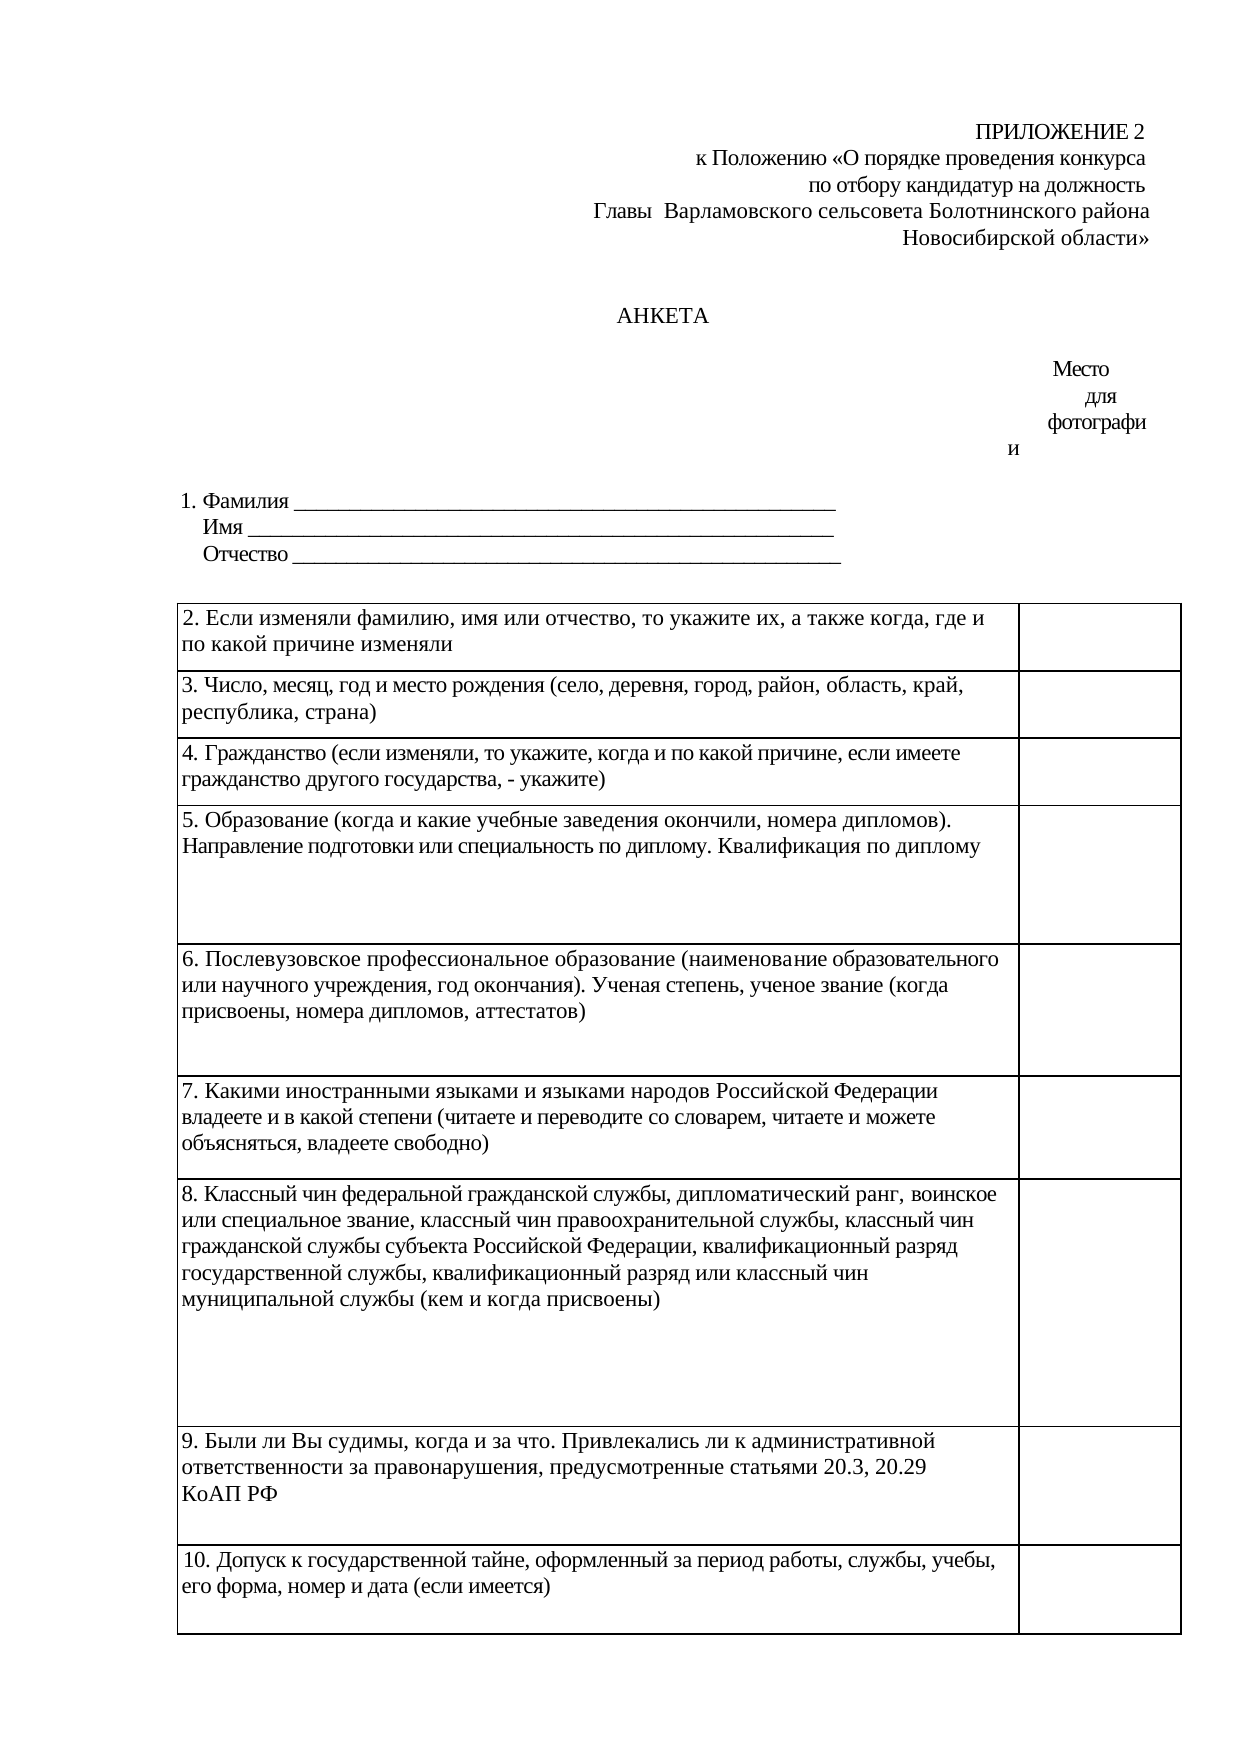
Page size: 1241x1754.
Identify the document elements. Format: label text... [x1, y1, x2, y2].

table_cell [1020, 1427, 1180, 1544]
table_cell [1020, 1077, 1180, 1178]
table_cell [1020, 739, 1180, 804]
text Отчество ___________________________________________________ [203, 540, 1152, 566]
table_cell [1020, 672, 1180, 737]
table_header 2. Если изменяли фамилию, имя или отчество, то укажите их, а также когда, где и по какой причине изменяли [178, 604, 1018, 670]
table_cell 10. Допуск к государственной тайне, оформленный за период работы, службы, учебы, его форма, номер и дата (если имеется) [178, 1546, 1018, 1633]
table_cell [1020, 945, 1180, 1075]
table_cell 3. Число, месяц, год и место рождения (село, деревня, город, район, область, край, республика, страна) [178, 672, 1018, 737]
table_cell 9. Были ли Вы судимы, когда и за что. Привлекались ли к административной ответственности за правонарушения, предусмотренные статьями 20.3, 20.29 КоАП РФ [178, 1427, 1018, 1544]
table_cell 5. Образование (когда и какие учебные заведения окончили, номера дипломов). Направление подготовки или специальность по диплому. Квалификация по диплому [178, 806, 1018, 943]
text Главы Варламовского сельсовета Болотнинского района [177, 197, 1150, 223]
text ПРИЛОЖЕНИЕ 2 [177, 118, 1146, 144]
text АНКЕТА [429, 303, 897, 329]
table_cell [1020, 1546, 1180, 1633]
text 1. Фамилия _________________________________________________ [180, 487, 1152, 513]
table_cell [1020, 806, 1180, 943]
text к Положению «О порядке проведения конкурса [177, 144, 1146, 171]
text для [876, 382, 1152, 408]
text Новосибирской области» [177, 223, 1150, 250]
table_cell 4. Гражданство (если изменяли, то укажите, когда и по какой причине, если имеете гражданство другого государства, - укажите) [178, 739, 1018, 804]
text фотографии [876, 408, 1152, 461]
table_cell 7. Какими иностранными языками и языками народов Российской Федерации владеете и в какой степени (читаете и переводите со словарем, читаете и можете объясняться, владеете свободно) [178, 1077, 1018, 1178]
table_cell 6. Послевузовское профессиональное образование (наименование образовательного или научного учреждения, год окончания). Ученая степень, ученое звание (когда присвоены, номера дипломов, аттестатов) [178, 945, 1018, 1075]
text по отбору кандидатур на должность [177, 171, 1146, 197]
table_cell [1020, 1180, 1180, 1426]
table_header [1020, 604, 1180, 670]
text Место [877, 355, 1152, 382]
text Имя _____________________________________________________ [202, 513, 1152, 540]
table_cell 8. Классный чин федеральной гражданской службы, дипломатический ранг, воинское или специальное звание, классный чин правоохранительной службы, классный чин гражданской службы субъекта Российской Федерации, квалификационный разряд государственной службы, квалификационный разряд или классный чин муниципальной службы (кем и когда присвоены) [178, 1180, 1018, 1426]
